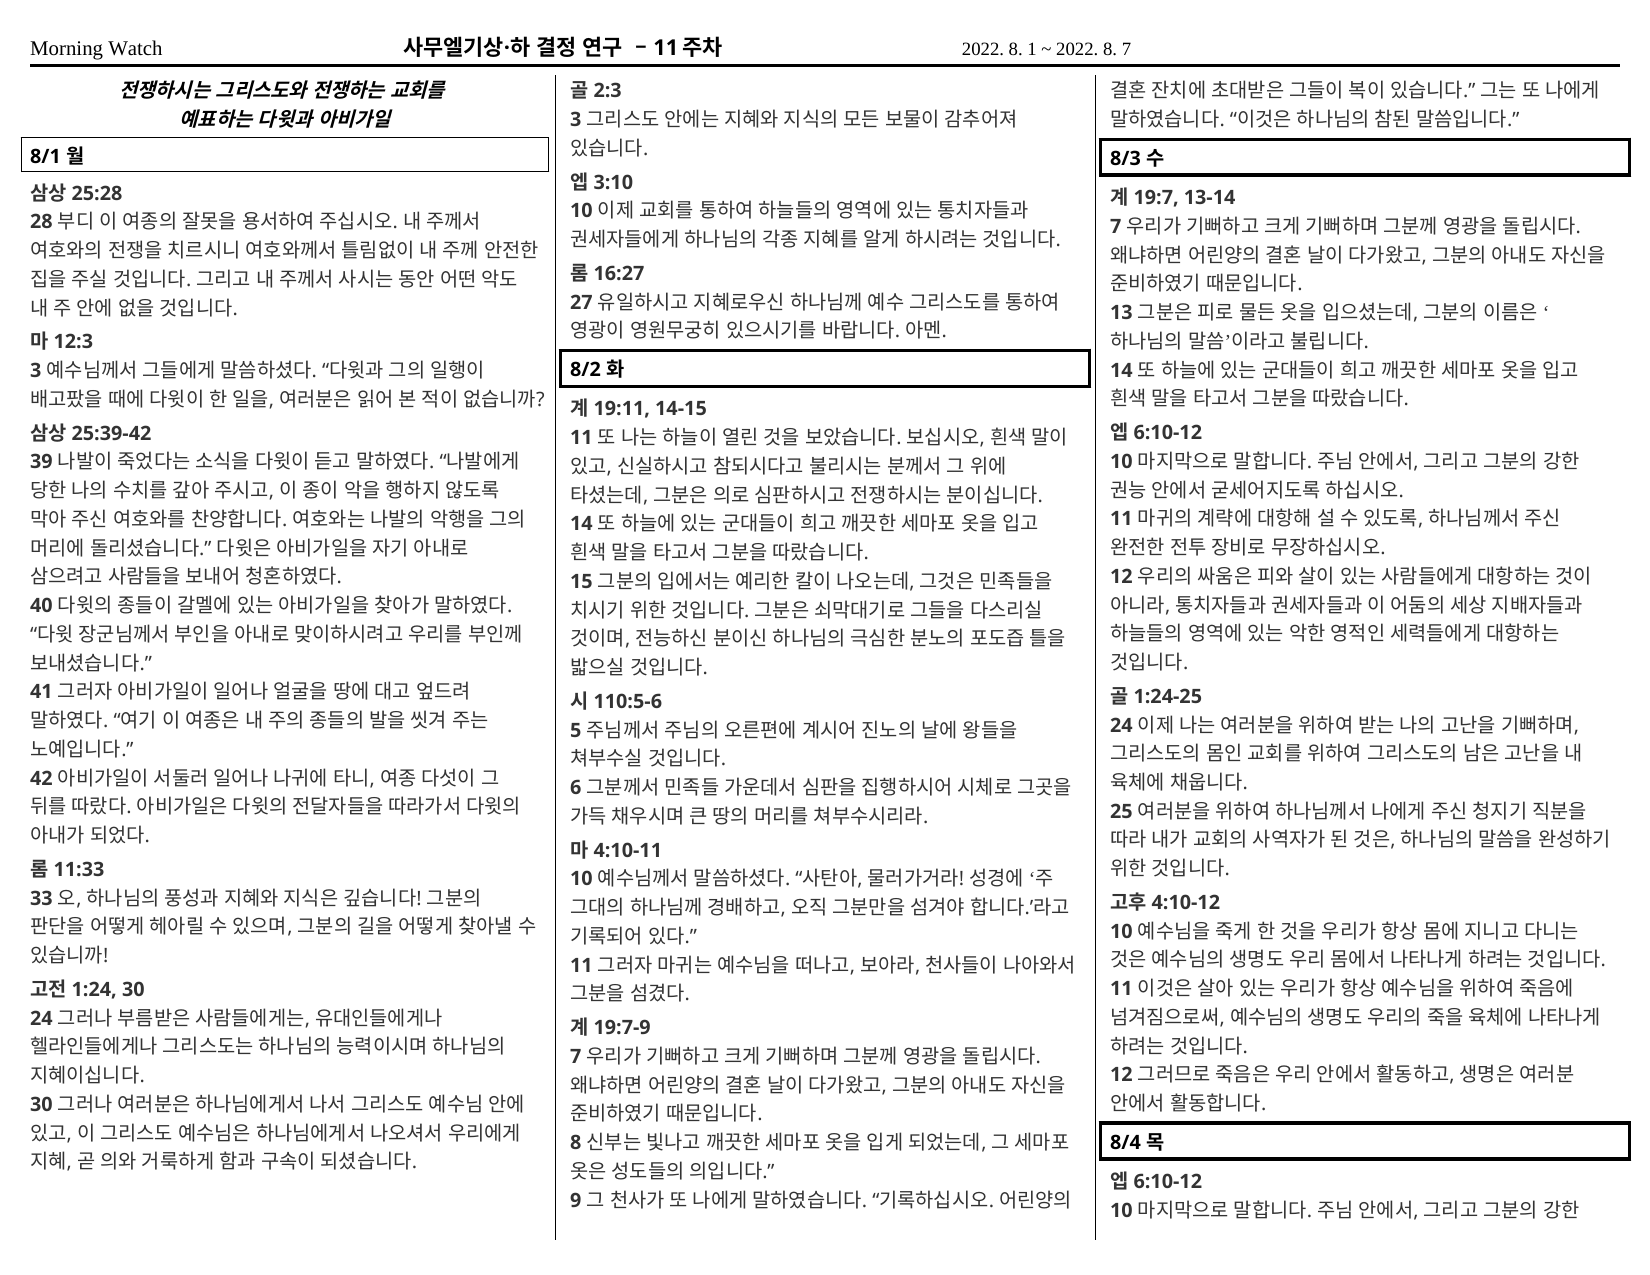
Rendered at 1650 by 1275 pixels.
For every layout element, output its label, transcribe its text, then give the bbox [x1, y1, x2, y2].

text 골 2:3 3 그리스도 안에는 지혜와 지식의 모든 보물이 감추어져 있습니다. [570, 75, 1080, 161]
text 8/2 화 [562, 352, 1088, 385]
text 시 110:5-6 5 주님께서 주님의 오른편에 계시어 진노의 날에 왕들을 쳐부수실 것입니다. 6 그분께서 민족들 가운데서 심판을 집행하시어 시체로 그곳을 가득 채우시며 큰 땅의 머리를 쳐부수시리라. [570, 685, 1080, 829]
text 8/4 목 [1102, 1125, 1628, 1157]
text 엡 3:10 10 이제 교회를 통하여 하늘들의 영역에 있는 통치자들과 권세자들에게 하나님의 각종 지혜를 알게 하시려는 것입니다. [570, 166, 1080, 252]
text 골 1:24-25 24 이제 나는 여러분을 위하여 받는 나의 고난을 기뻐하며, 그리스도의 몸인 교회를 위하여 그리스도의 남은 고난을 내 육체에 채웁니다. 25 여러분을 위하여 하나님께서 나에게 주신 청지기 직분을 따라 내가 교회의 사역자가 된 것은, 하나님의 말씀을 완성하기 위한 것입니다. [1110, 680, 1620, 881]
text 롬 16:27 27 유일하시고 지혜로우신 하나님께 예수 그리스도를 통하여 영광이 영원무궁히 있으시기를 바랍니다. 아멘. [570, 257, 1080, 344]
text 마 4:10-11 10 예수님께서 말씀하셨다. “사탄아, 물러가거라! 성경에 ‘주 그대의 하나님께 경배하고, 오직 그분만을 섬겨야 합니다.’라고 기록되어 있다.” 11 그러자 마귀는 예수님을 떠나고, 보아라, 천사들이 나아와서 그분을 섬겼다. [570, 834, 1080, 1007]
text 계 19:7-9 7 우리가 기뻐하고 크게 기뻐하며 그분께 영광을 돌립시다. 왜냐하면 어린양의 결혼 날이 다가왔고, 그분의 아내도 자신을 준비하였기 때문입니다. 8 신부는 빛나고 깨끗한 세마포 옷을 입게 되었는데, 그 세마포 옷은 성도들의 의입니다.” 9 그 천사가 또 나에게 말하였습니다. “기록하십시오. 어린양의 결혼 잔치에 초대받은 그들이 복이 있습니다.” 그는 또 나에게 말하였습니다. “이것은 하나님의 참된 말씀입니다.” [570, 1012, 1080, 1213]
text 계 19:11, 14-15 11 또 나는 하늘이 열린 것을 보았습니다. 보십시오, 흰색 말이 있고, 신실하시고 참되시다고 불리시는 분께서 그 위에 타셨는데, 그분은 의로 심판하시고 전쟁하시는 분이십니다. 14 또 하늘에 있는 군대들이 희고 깨끗한 세마포 옷을 입고 흰색 말을 타고서 그분을 따랐습니다. 15 그분의 입에서는 예리한 칼이 나오는데, 그것은 민족들을 치시기 위한 것입니다. 그분은 쇠막대기로 그들을 다스리실 것이며, 전능하신 분이신 하나님의 극심한 분노의 포도즙 틀을 밟으실 것입니다. [570, 393, 1080, 680]
text 계 19:7-9 7 우리가 기뻐하고 크게 기뻐하며 그분께 영광을 돌립시다. 왜냐하면 어린양의 결혼 날이 다가왔고, 그분의 아내도 자신을 준비하였기 때문입니다. 8 신부는 빛나고 깨끗한 세마포 옷을 입게 되었는데, 그 세마포 옷은 성도들의 의입니다.” 9 그 천사가 또 나에게 말하였습니다. “기록하십시오. 어린양의 결혼 잔치에 초대받은 그들이 복이 있습니다.” 그는 또 나에게 말하였습니다. “이것은 하나님의 참된 말씀입니다.” [1110, 75, 1620, 132]
text 전쟁하시는 그리스도와 전쟁하는 교회를 예표하는 다윗과 아비가일 [30, 75, 540, 132]
text 고후 4:10-12 10 예수님을 죽게 한 것을 우리가 항상 몸에 지니고 다니는 것은 예수님의 생명도 우리 몸에서 나타나게 하려는 것입니다. 11 이것은 살아 있는 우리가 항상 예수님을 위하여 죽음에 넘겨짐으로써, 예수님의 생명도 우리의 죽을 육체에 나타나게 하려는 것입니다. 12 그러므로 죽음은 우리 안에서 활동하고, 생명은 여러분 안에서 활동합니다. [1110, 886, 1620, 1116]
text 삼상 25:39-42 39 나발이 죽었다는 소식을 다윗이 듣고 말하였다. “나발에게 당한 나의 수치를 갚아 주시고, 이 종이 악을 행하지 않도록 막아 주신 여호와를 찬양합니다. 여호와는 나발의 악행을 그의 머리에 돌리셨습니다.” 다윗은 아비가일을 자기 아내로 삼으려고 사람들을 보내어 청혼하였다. 40 다윗의 종들이 갈멜에 있는 아비가일을 찾아가 말하였다. “다윗 장군님께서 부인을 아내로 맞이하시려고 우리를 부인께 보내셨습니다.” 41 그러자 아비가일이 일어나 얼굴을 땅에 대고 엎드려 말하였다. “여기 이 여종은 내 주의 종들의 발을 씻겨 주는 노예입니다.” 42 아비가일이 서둘러 일어나 나귀에 타니, 여종 다섯이 그 뒤를 따랐다. 아비가일은 다윗의 전달자들을 따라가서 다윗의 아내가 되었다. [30, 417, 540, 848]
text 고전 1:24, 30 24 그러나 부름받은 사람들에게는, 유대인들에게나 헬라인들에게나 그리스도는 하나님의 능력이시며 하나님의 지혜이십니다. 30 그러나 여러분은 하나님에게서 나서 그리스도 예수님 안에 있고, 이 그리스도 예수님은 하나님에게서 나오셔서 우리에게 지혜, 곧 의와 거룩하게 함과 구속이 되셨습니다. [30, 973, 540, 1174]
text 계 19:7, 13-14 7 우리가 기뻐하고 크게 기뻐하며 그분께 영광을 돌립시다. 왜냐하면 어린양의 결혼 날이 다가왔고, 그분의 아내도 자신을 준비하였기 때문입니다. 13 그분은 피로 물든 옷을 입으셨는데, 그분의 이름은 ‘하나님의 말씀’이라고 불립니다. 14 또 하늘에 있는 군대들이 희고 깨끗한 세마포 옷을 입고 흰색 말을 타고서 그분을 따랐습니다. [1110, 182, 1620, 412]
text 8/3 수 [1102, 141, 1628, 173]
text 8/1 월 [22, 138, 548, 171]
text 마 12:3 3 예수님께서 그들에게 말씀하셨다. “다윗과 그의 일행이 배고팠을 때에 다윗이 한 일을, 여러분은 읽어 본 적이 없습니까? [30, 326, 540, 412]
text 삼상 25:28 28 부디 이 여종의 잘못을 용서하여 주십시오. 내 주께서 여호와의 전쟁을 치르시니 여호와께서 틀림없이 내 주께 안전한 집을 주실 것입니다. 그리고 내 주께서 사시는 동안 어떤 악도 내 주 안에 없을 것입니다. [30, 177, 540, 321]
text 롬 11:33 33 오, 하나님의 풍성과 지혜와 지식은 깊습니다! 그분의 판단을 어떻게 헤아릴 수 있으며, 그분의 길을 어떻게 찾아낼 수 있습니까! [30, 853, 540, 968]
